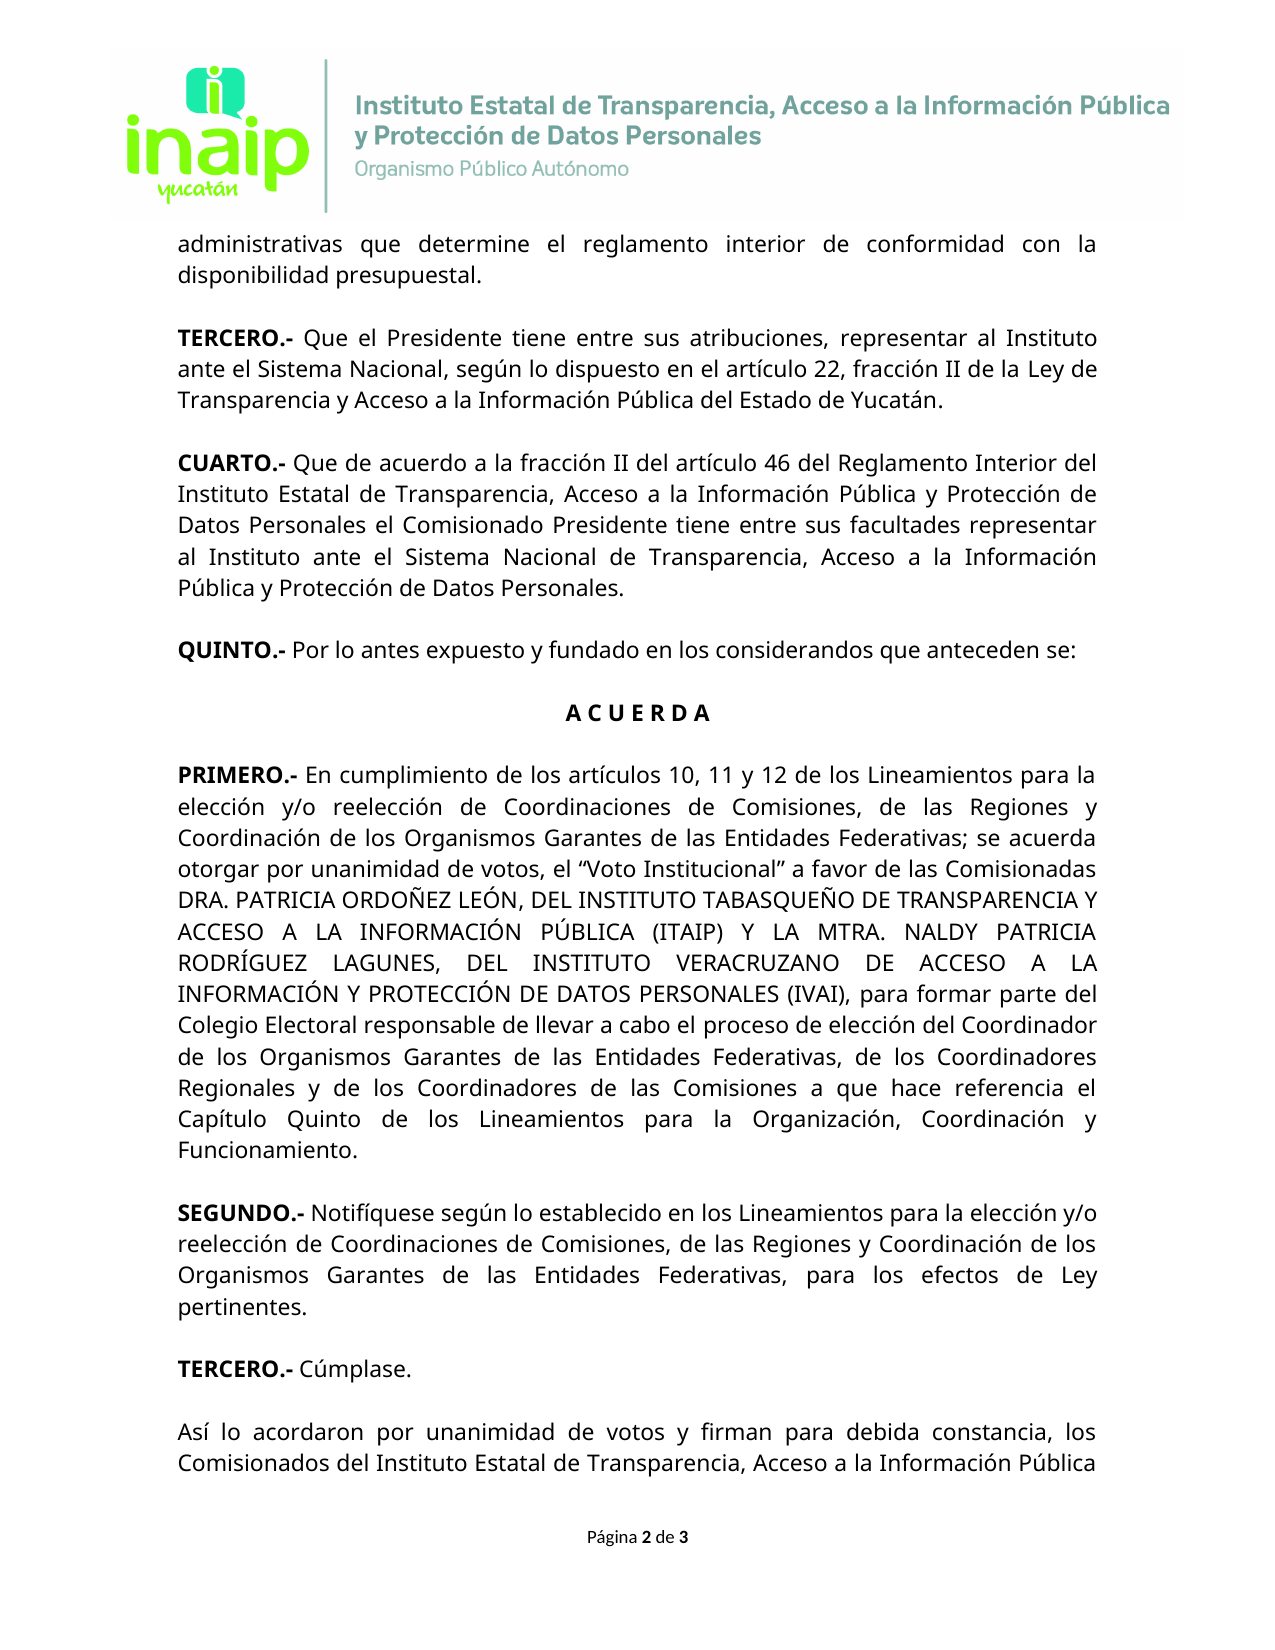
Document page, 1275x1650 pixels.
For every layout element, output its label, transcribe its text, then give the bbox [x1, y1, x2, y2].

text SEGUNDO.- Notifíquese según lo establecido en los Lineamientos para la elección y/o reelección de Coordinaciones de Comisiones, de las Regiones y Coordinación de los Organismos Garantes de las Entidades Federativas, para los efectos de Ley pertinentes. [177, 1197, 1098, 1322]
text A C U E R D A [177, 697, 1098, 728]
text CUARTO.- Que de acuerdo a la fracción II del artículo 46 del Reglamento Interior del Instituto Estatal de Transparencia, Acceso a la Información Pública y Protección de Datos Personales el Comisionado Presidente tiene entre sus facultades representar al Instituto ante el Sistema Nacional de Transparencia, Acceso a la Información Pública y Protección de Datos Personales. [177, 447, 1098, 603]
text TERCERO.- Que el Presidente tiene entre sus atribuciones, representar al Instituto ante el Sistema Nacional, según lo dispuesto en el artículo 22, fracción II de la Ley de Transparencia y Acceso a la Información Pública del Estado de Yucatán. [177, 322, 1098, 415]
text QUINTO.- Por lo antes expuesto y fundado en los considerandos que anteceden se: [177, 634, 1098, 665]
text TERCERO.- Cúmplase. [177, 1353, 1098, 1384]
text PRIMERO.- En cumplimiento de los artículos 10, 11 y 12 de los Lineamientos para la elección y/o reelección de Coordinaciones de Comisiones, de las Regiones y Coordinación de los Organismos Garantes de las Entidades Federativas; se acuerda otorgar por unanimidad de votos, el “Voto Institucional” a favor de las Comisionadas DRA. PATRICIA ORDOÑEZ LEÓN, DEL INSTITUTO TABASQUEÑO DE TRANSPARENCIA Y ACCESO A LA INFORMACIÓN PÚBLICA (ITAIP) Y LA MTRA. NALDY PATRICIA RODRÍGUEZ LAGUNES, DEL INSTITUTO VERACRUZANO DE ACCESO A LA INFORMACIÓN Y PROTECCIÓN DE DATOS PERSONALES (IVAI), para formar parte del Colegio Electoral responsable de llevar a cabo el proceso de elección del Coordinador de los Organismos Garantes de las Entidades Federativas, de los Coordinadores Regionales y de los Coordinadores de las Comisiones a que hace referencia el Capítulo Quinto de los Lineamientos para la Organización, Coordinación y Funcionamiento. [177, 759, 1098, 1165]
picture [110, 48, 1185, 220]
